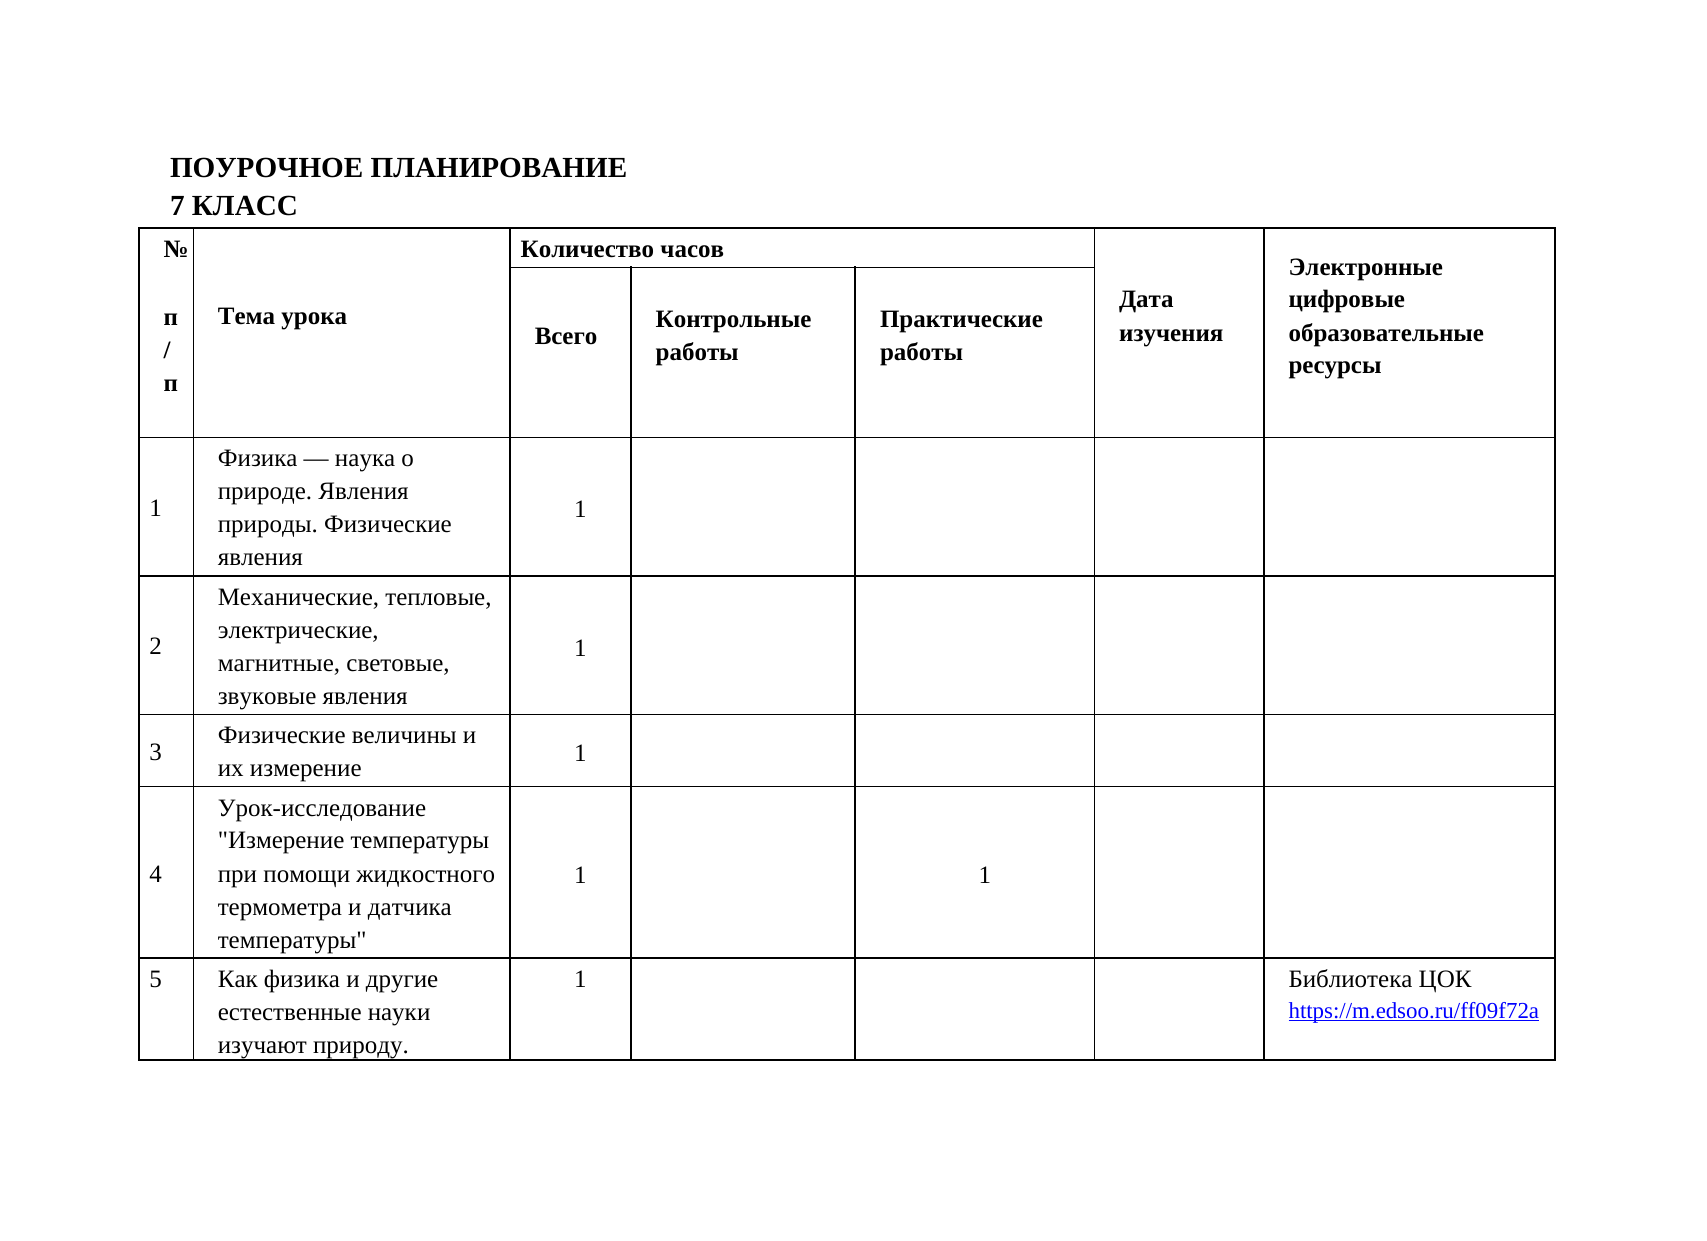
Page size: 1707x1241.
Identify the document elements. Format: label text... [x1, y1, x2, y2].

table_cell 3 [140, 715, 193, 786]
table_cell Физика — наука о природе. Явления природы. Физические явления [194, 438, 509, 575]
table_header № п/п [140, 229, 193, 437]
table_cell [1265, 577, 1554, 713]
table_cell 1 [511, 577, 630, 713]
table_cell 2 [140, 577, 193, 713]
table_cell [1095, 438, 1263, 575]
table_cell 1 [511, 959, 630, 1059]
table_cell 1 [511, 787, 630, 957]
table_cell 1 [511, 438, 630, 575]
table_cell [856, 959, 1094, 1059]
table_cell [632, 438, 854, 575]
table_cell Урок-исследование "Измерение температуры при помощи жидкостного термометра и датчика температуры" [194, 787, 509, 957]
table_cell Механические, тепловые, электрические, магнитные, световые, звуковые явления [194, 577, 509, 713]
table_cell 1 [856, 787, 1094, 957]
table_cell [1095, 959, 1263, 1059]
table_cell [194, 959, 509, 1059]
table_cell [1095, 577, 1263, 713]
table_cell [1095, 787, 1263, 957]
table_cell [632, 787, 854, 957]
table_cell [856, 438, 1094, 575]
table_cell [1095, 715, 1263, 786]
table_cell [1265, 787, 1554, 957]
table_cell [1265, 438, 1554, 575]
table_header Количество часов [511, 229, 1094, 266]
table_cell [632, 715, 854, 786]
table_cell [632, 577, 854, 713]
table_cell 1 [140, 438, 193, 575]
table_header Дата изучения [1095, 229, 1263, 437]
text ПОУРОЧНОЕ ПЛАНИРОВАНИЕ [162, 150, 1557, 183]
table_cell Контрольные работы [632, 268, 854, 437]
table_cell Всего [511, 268, 630, 437]
table_cell 5 [140, 959, 193, 1059]
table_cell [1265, 959, 1554, 1059]
table_cell Практические работы [856, 268, 1094, 437]
table_cell [632, 959, 854, 1059]
text 7 КЛАСС [162, 188, 1557, 222]
table_cell 4 [140, 787, 193, 957]
table_cell Физические величины и их измерение [194, 715, 509, 786]
table_header Тема урока [194, 229, 509, 437]
table_header Электронные цифровые образовательные ресурсы [1265, 229, 1554, 437]
table_cell [856, 715, 1094, 786]
table_cell 1 [511, 715, 630, 786]
table_cell [856, 577, 1094, 713]
table_cell [1265, 715, 1554, 786]
